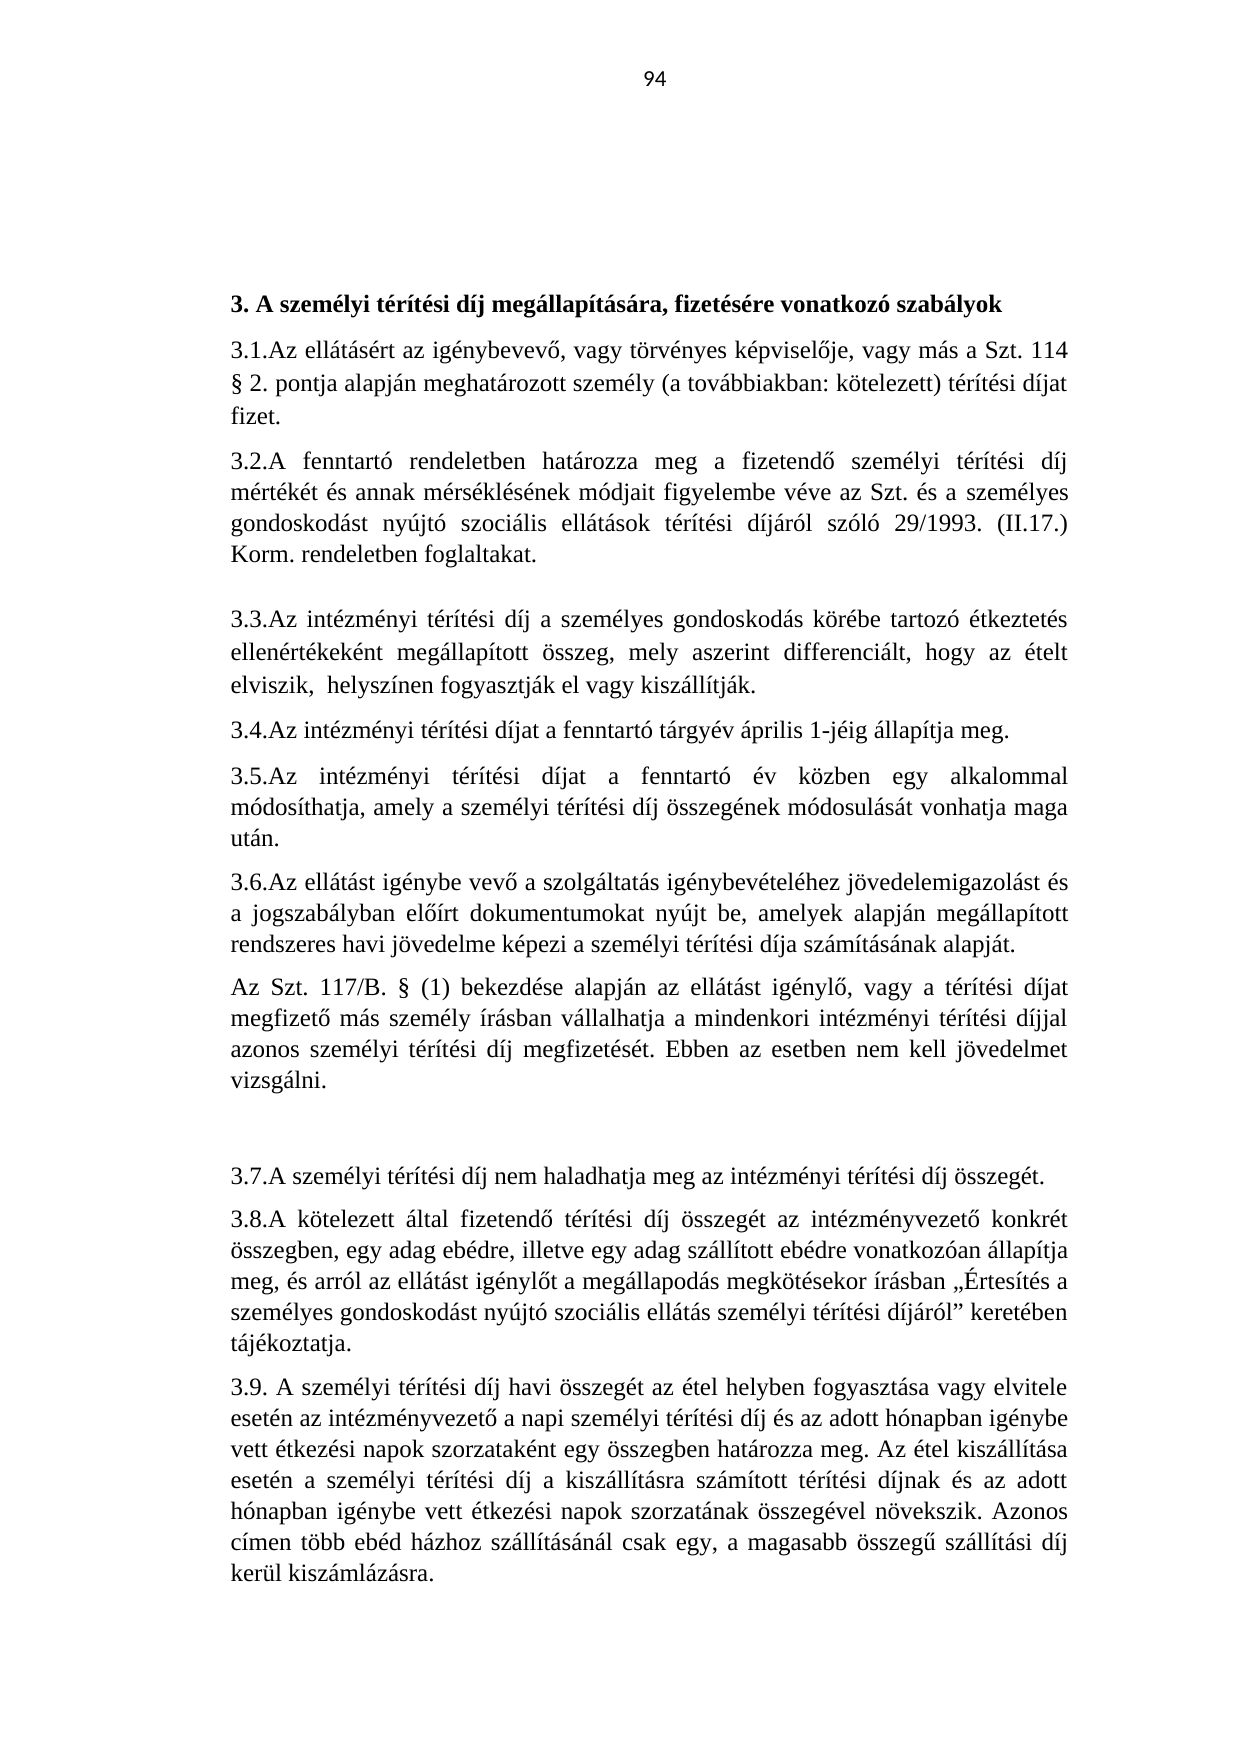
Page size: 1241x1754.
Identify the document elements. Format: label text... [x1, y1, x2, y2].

text 3.9. A személyi térítési díj havi összegét az étel helyben fogyasztása vagy elvitele esetén az intézményvezető a napi személyi térítési díj és az adott hónapban igénybe vett étkezési napok szorzataként egy összegben határozza meg. Az étel kiszállítása esetén a személyi térítési díj a kiszállításra számított térítési díjnak és az adott hónapban igénybe vett étkezési napok szorzatának összegével növekszik. Azonos címen több ebéd házhoz szállításánál csak egy, a magasabb összegű szállítási díj kerül kiszámlázásra. [230, 1372, 1069, 1587]
text 3.2.A fenntartó rendeletben határozza meg a fizetendő személyi térítési díj mértékét és annak mérséklésének módjait figyelembe véve az Szt. és a személyes gondoskodást nyújtó szociális ellátások térítési díjáról szóló 29/1993. (II.17.) Korm. rendeletben foglaltakat. [230, 446, 1069, 568]
text 3.8.A kötelezett által fizetendő térítési díj összegét az intézményvezető konkrét összegben, egy adag ebédre, illetve egy adag szállított ebédre vonatkozóan állapítja meg, és arról az ellátást igénylőt a megállapodás megkötésekor írásban „Értesítés a személyes gondoskodást nyújtó szociális ellátás személyi térítési díjáról” keretében tájékoztatja. [230, 1204, 1069, 1357]
text 3.1.Az ellátásért az igénybevevő, vagy törvényes képviselője, vagy más a Szt. 114 § 2. pontja alapján meghatározott személy (a továbbiakban: kötelezett) térítési díjat fizet. [230, 335, 1069, 430]
text 3.7.A személyi térítési díj nem haladhatja meg az intézményi térítési díj összegét. [230, 1161, 1069, 1189]
text 3.3.Az intézményi térítési díj a személyes gondoskodás körébe tartozó étkeztetés ellenértékeként megállapított összeg, mely aszerint differenciált, hogy az ételt elviszik, helyszínen fogyasztják el vagy kiszállítják. [230, 604, 1069, 699]
text 3.6.Az ellátást igénybe vevő a szolgáltatás igénybevételéhez jövedelemigazolást és a jogszabályban előírt dokumentumokat nyújt be, amelyek alapján megállapított rendszeres havi jövedelme képezi a személyi térítési díja számításának alapját. [230, 867, 1069, 957]
text 3.4.Az intézményi térítési díjat a fenntartó tárgyév április 1-jéig állapítja meg. [230, 716, 1069, 744]
text 3.5.Az intézményi térítési díjat a fenntartó év közben egy alkalommal módosíthatja, amely a személyi térítési díj összegének módosulását vonhatja maga után. [230, 761, 1069, 852]
text Az Szt. 117/B. § (1) bekezdése alapján az ellátást igénylő, vagy a térítési díjat megfizető más személy írásban vállalhatja a mindenkori intézményi térítési díjjal azonos személyi térítési díj megfizetését. Ebben az esetben nem kell jövedelmet vizsgálni. [230, 972, 1069, 1094]
text személyi térítési díj megállapítására, fizetésére vonatkozó szabályok [230, 289, 1069, 318]
